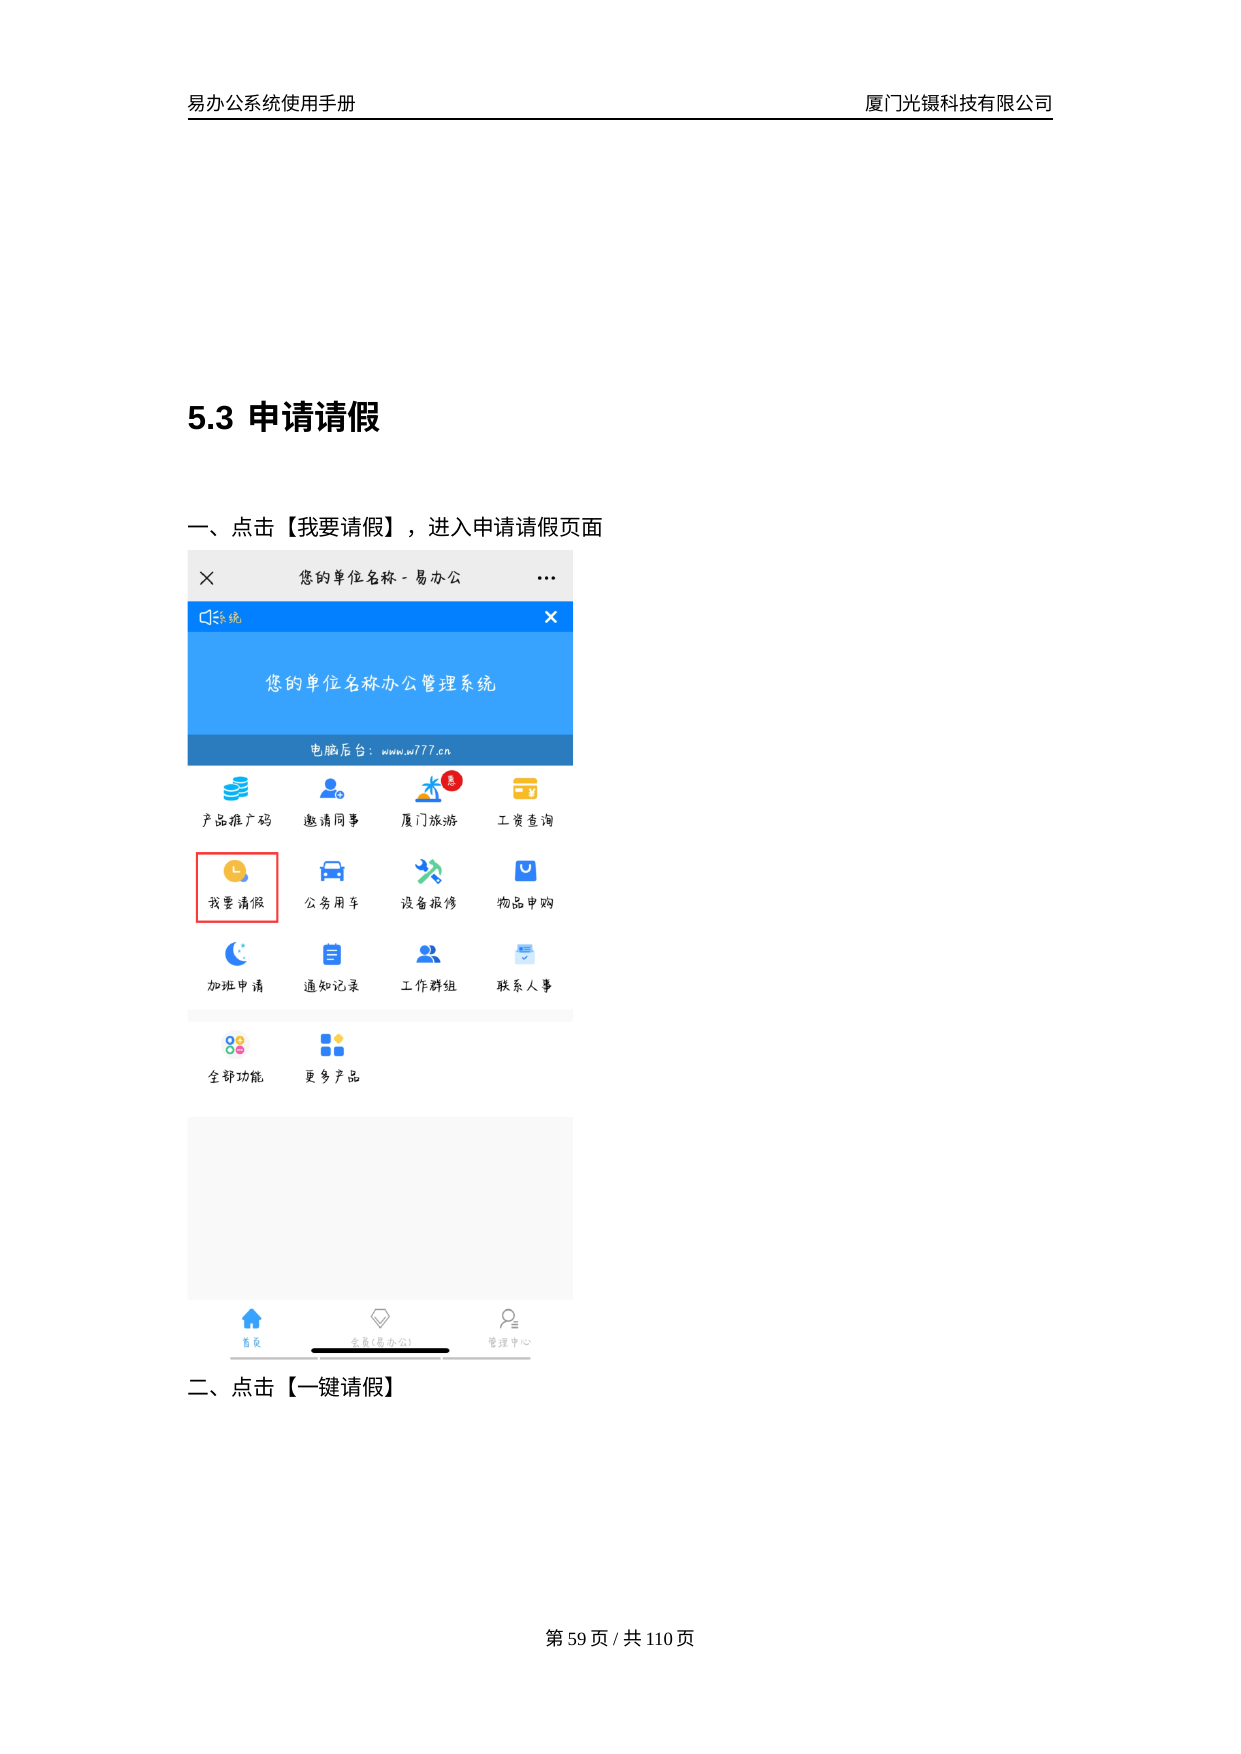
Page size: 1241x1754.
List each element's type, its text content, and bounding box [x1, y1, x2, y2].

subtitle 申请请假 [187, 383, 1053, 448]
text 二、点击【一键请假】 [187, 1369, 1053, 1402]
picture [187, 550, 573, 1360]
text 一、点击【我要请假】，进入申请请假页面 [187, 510, 1053, 542]
